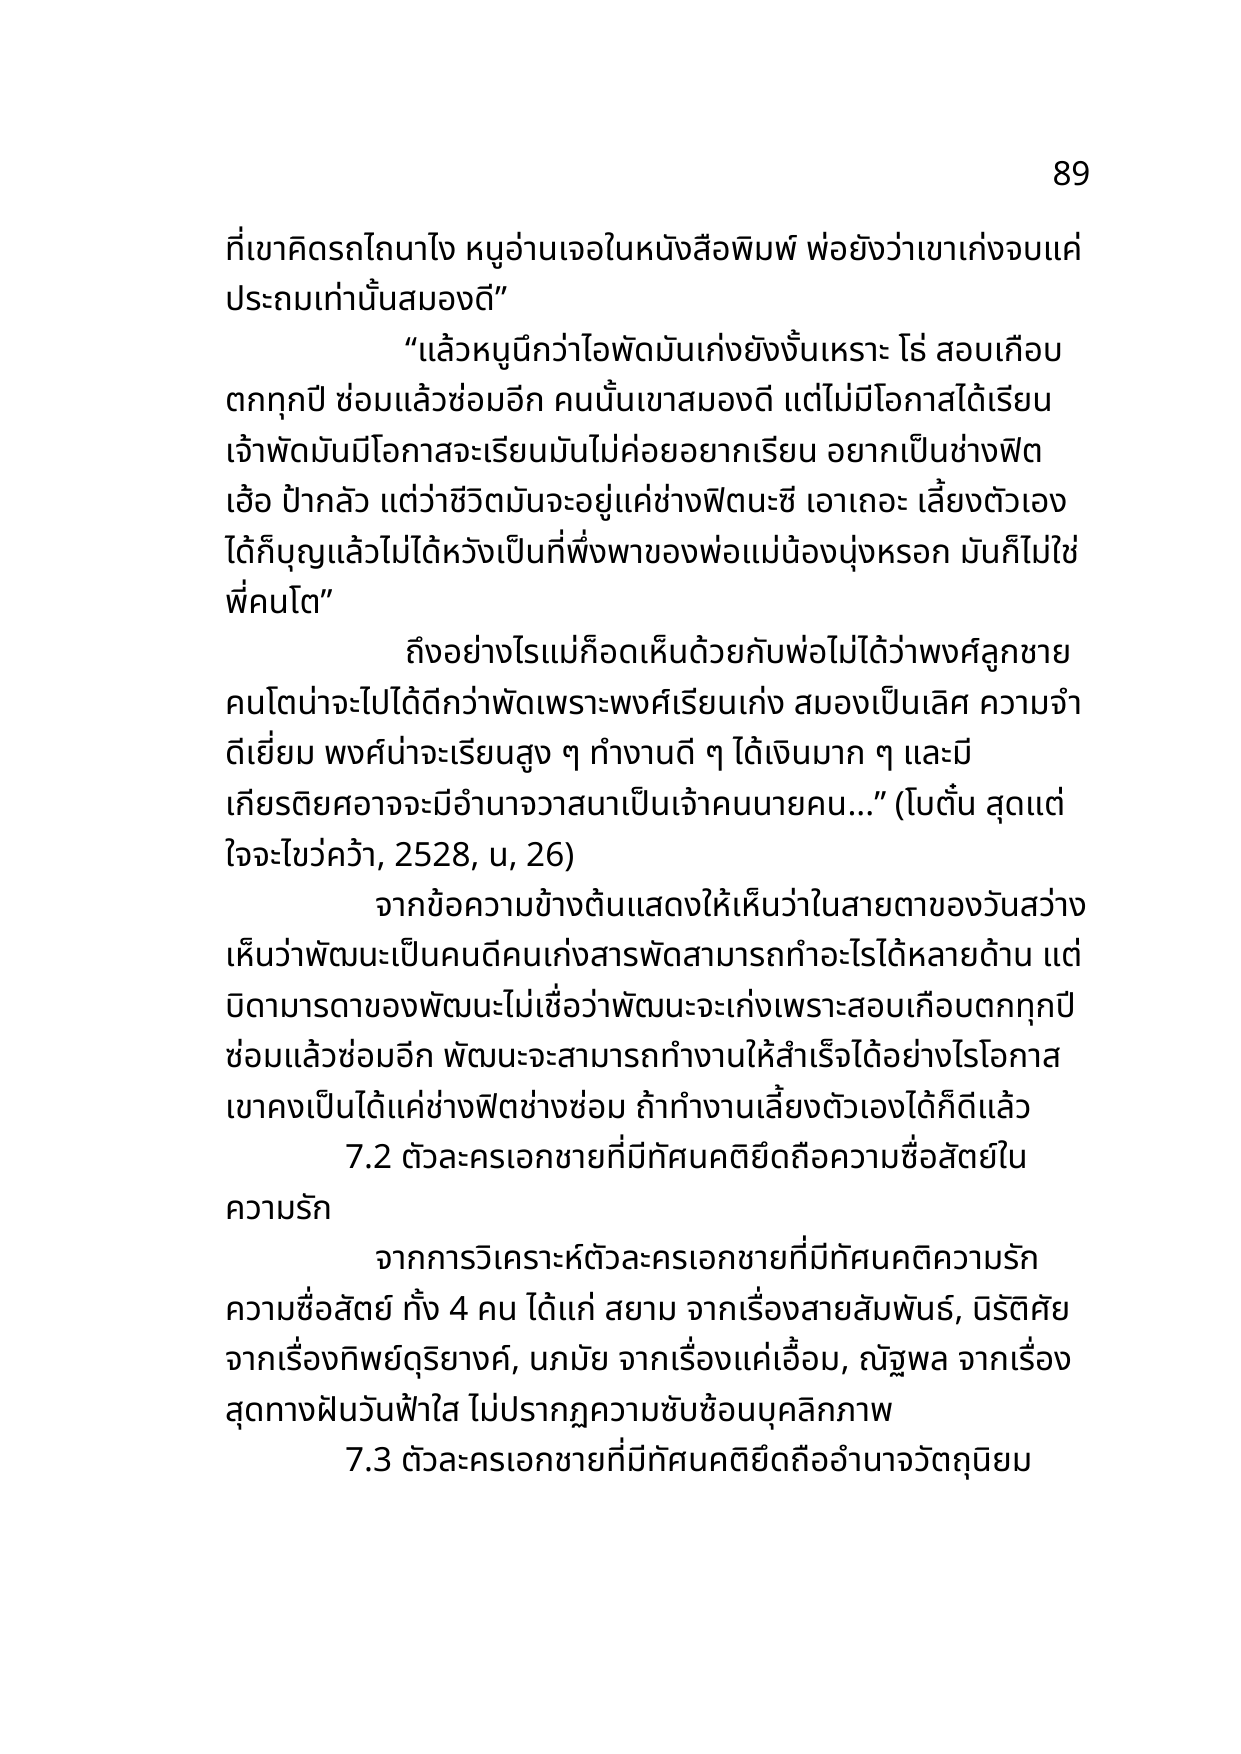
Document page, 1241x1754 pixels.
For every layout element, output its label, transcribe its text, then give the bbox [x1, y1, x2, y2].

text ถึงอย่างไรแม่ก็อดเห็นด้วยกับพ่อไม่ได้ว่าพงศ์ลูกชายคนโตน่าจะไปได้ดีกว่าพัดเพราะพงศ์เรียนเก่ง สมองเป็นเลิศ ความจำดีเยี่ยม พงศ์น่าจะเรียนสูง ๆ ทำงานดี ๆ ได้เงินมาก ๆ และมีเกียรติยศอาจจะมีอำนาจวาสนาเป็นเจ้าคนนายคน...” (โบตั๋น สุดแต่ใจจะไขว่คว้า, 2528, น, 26) [225, 628, 1090, 881]
text 7.3 ตัวละครเอกชายที่มีทัศนคติยึดถืออำนาจวัตถุนิยม [225, 1436, 1090, 1487]
text จากการวิเคราะห์ตัวละครเอกชายที่มีทัศนคติความรักความซื่อสัตย์ ทั้ง 4 คน ได้แก่ สยาม จากเรื่องสายสัมพันธ์, นิรัติศัย จากเรื่องทิพย์ดุริยางค์, นภมัย จากเรื่องแค่เอื้อม, ณัฐพล จากเรื่องสุดทางฝันวันฟ้าใส ไม่ปรากฏความซับซ้อนบุคลิกภาพ [225, 1234, 1090, 1436]
text 7.2 ตัวละครเอกชายที่มีทัศนคติยึดถือความซื่อสัตย์ในความรัก [225, 1133, 1090, 1234]
text “แล้วหนูนึกว่าไอพัดมันเก่งยังงั้นเหราะ โธ่ สอบเกือบตกทุกปี ซ่อมแล้วซ่อมอีก คนนั้นเขาสมองดี แต่ไม่มีโอกาสได้เรียน เจ้าพัดมันมีโอกาสจะเรียนมันไม่ค่อยอยากเรียน อยากเป็นช่างฟิต เฮ้อ ป้ากลัว แต่ว่าชีวิตมันจะอยู่แค่ช่างฟิตนะซี เอาเถอะ เลี้ยงตัวเองได้ก็บุญแล้วไม่ได้หวังเป็นที่พึ่งพาของพ่อแม่น้องนุ่งหรอก มันก็ไม่ใช่พี่คนโต” [225, 326, 1090, 628]
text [225, 225, 1090, 326]
text จากข้อความข้างต้นแสดงให้เห็นว่าในสายตาของวันสว่างเห็นว่าพัฒนะเป็นคนดีคนเก่งสารพัดสามารถทำอะไรได้หลายด้าน แต่บิดามารดาของพัฒนะไม่เชื่อว่าพัฒนะจะเก่งเพราะสอบเกือบตกทุกปี ซ่อมแล้วซ่อมอีก พัฒนะจะสามารถทำงานให้สำเร็จได้อย่างไรโอกาสเขาคงเป็นได้แค่ช่างฟิตช่างซ่อม ถ้าทำงานเลี้ยงตัวเองได้ก็ดีแล้ว [225, 881, 1090, 1133]
